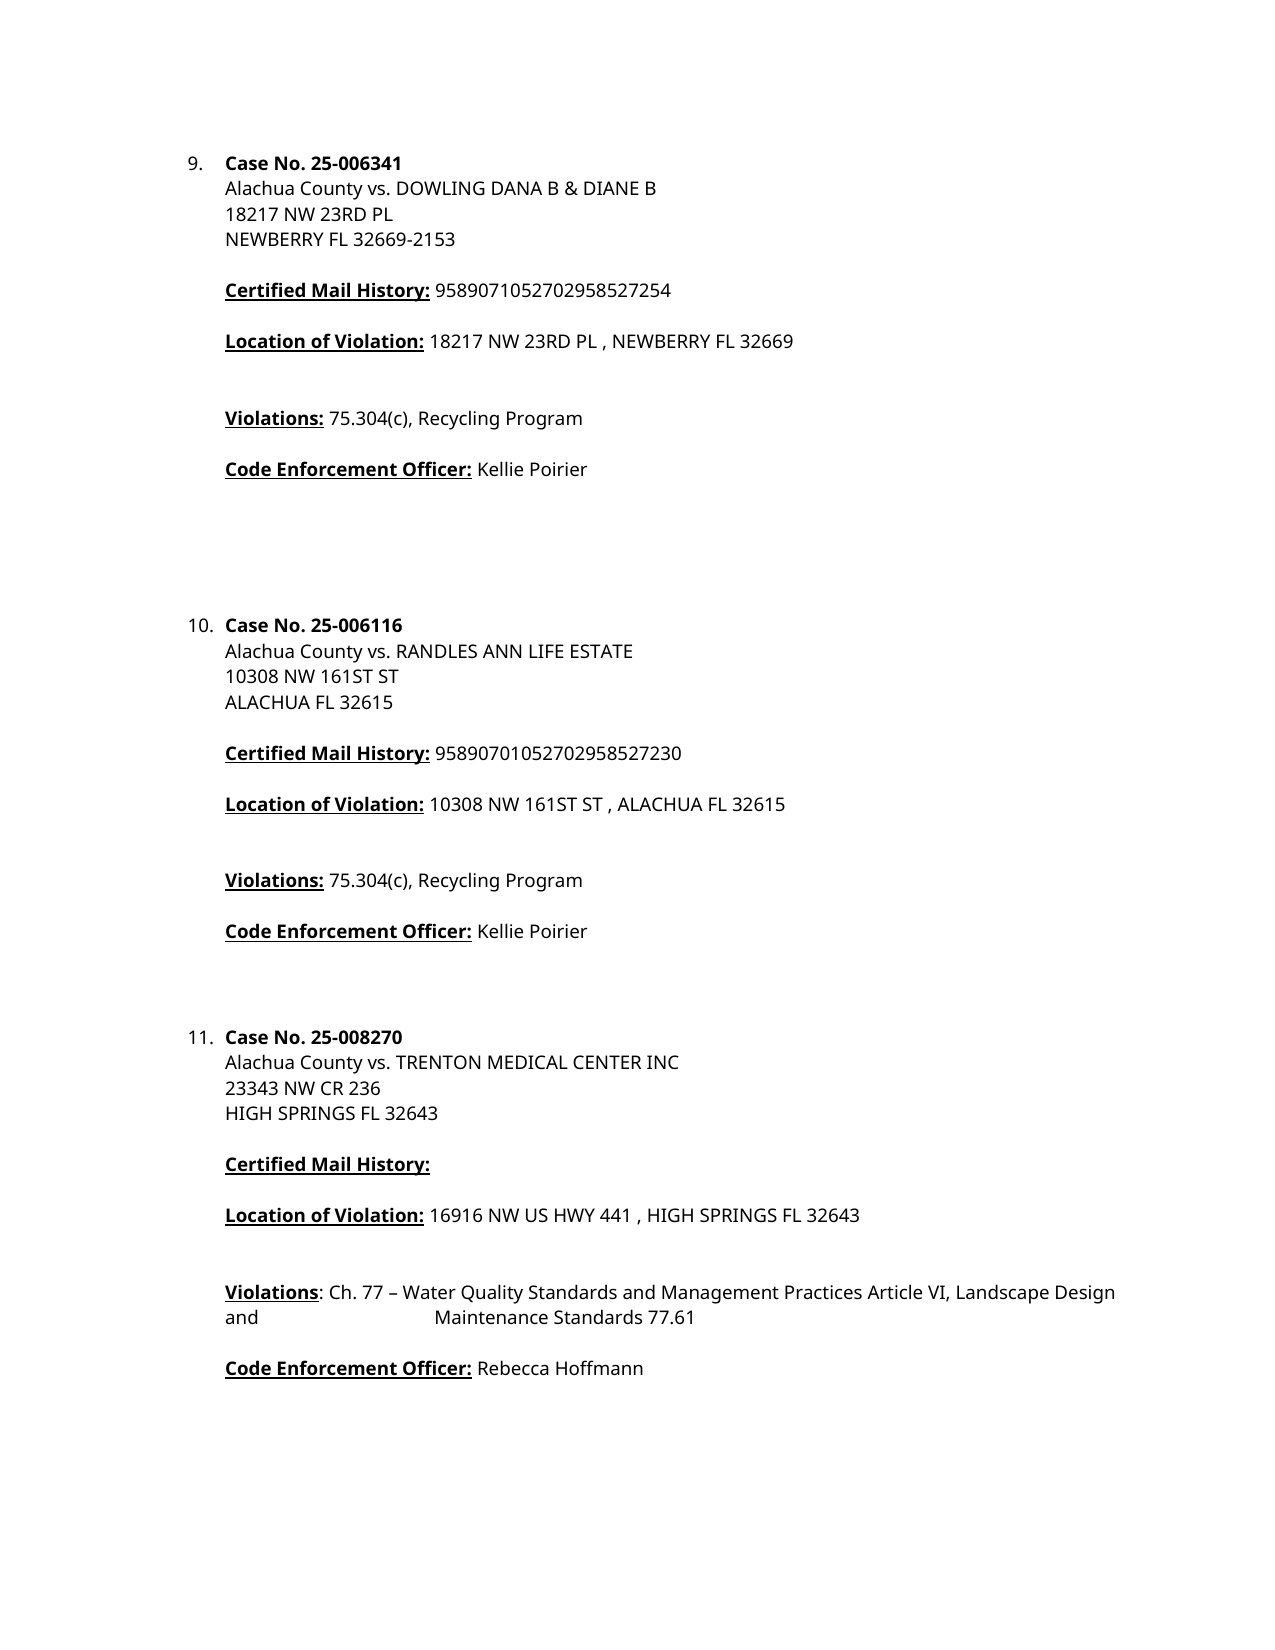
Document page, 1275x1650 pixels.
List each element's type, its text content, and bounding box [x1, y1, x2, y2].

list Case No. 25-008270 Alachua County vs. TRENTON MEDICAL CENTER INC 23343 NW CR 236 HIGH SPRINGS FL 32643 Certified Mail History: Location of Violation: 16916 NW US HWY 441 , HIGH SPRINGS FL 32643 Violations: Ch. 77 – Water Quality Standards and Management Practices Article VI, Landscape Design and Maintenance Standards 77.61 Code Enforcement Officer: Rebecca Hoffmann [187, 1024, 1125, 1381]
list Case No. 25-006341 Alachua County vs. DOWLING DANA B & DIANE B 18217 NW 23RD PL NEWBERRY FL 32669-2153 Certified Mail History: 9589071052702958527254 Location of Violation: 18217 NW 23RD PL , NEWBERRY FL 32669 Violations: 75.304(c), Recycling Program Code Enforcement Officer: Kellie Poirier [187, 150, 1125, 482]
list Case No. 25-006116 Alachua County vs. RANDLES ANN LIFE ESTATE 10308 NW 161ST ST ALACHUA FL 32615 Certified Mail History: 95890701052702958527230 Location of Violation: 10308 NW 161ST ST , ALACHUA FL 32615 Violations: 75.304(c), Recycling Program Code Enforcement Officer: Kellie Poirier [187, 612, 1125, 944]
